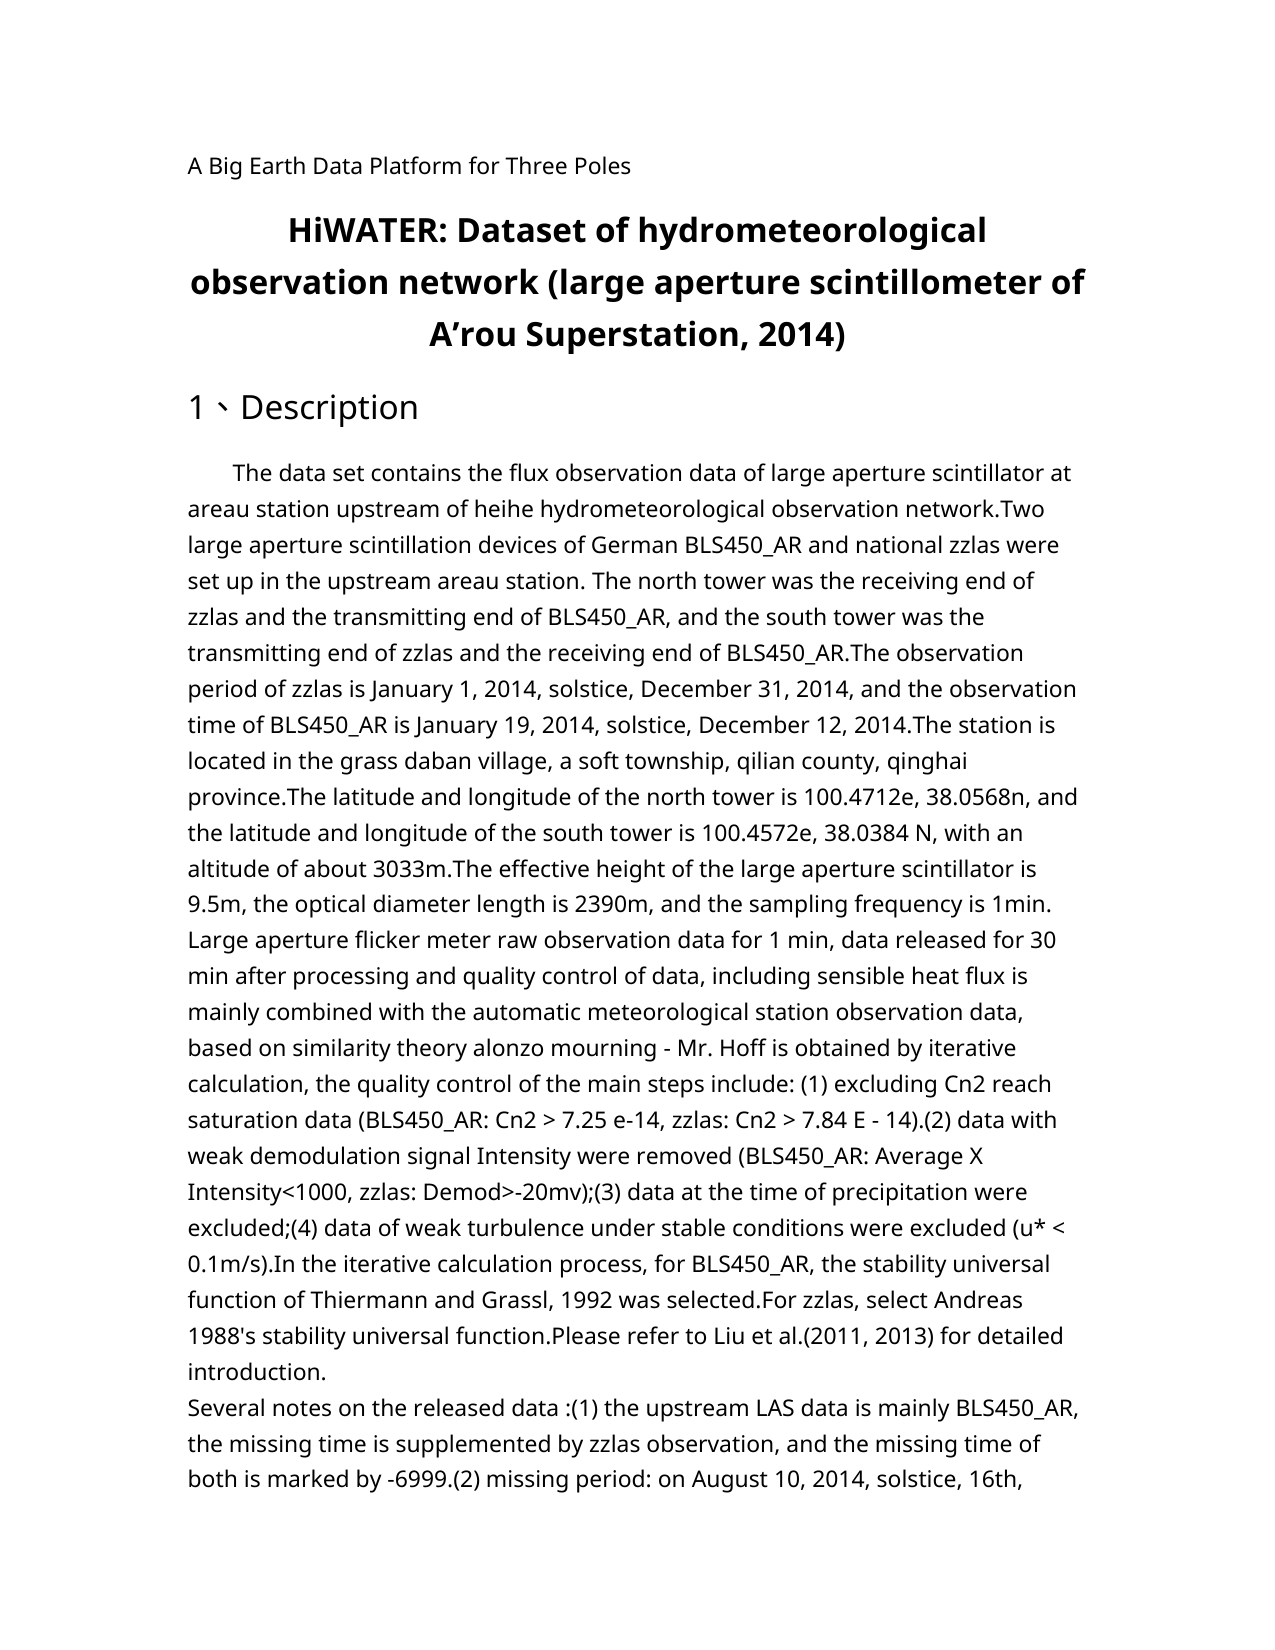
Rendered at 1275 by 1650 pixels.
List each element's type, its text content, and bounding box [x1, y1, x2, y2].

text HiWATER: Dataset of hydrometeorological observation network (large aperture scintillometer of A’rou Superstation, 2014) [187, 207, 1087, 357]
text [187, 457, 1087, 1495]
text A Big Earth Data Platform for Three Poles [187, 150, 1087, 181]
text 1、Description [187, 384, 1087, 429]
